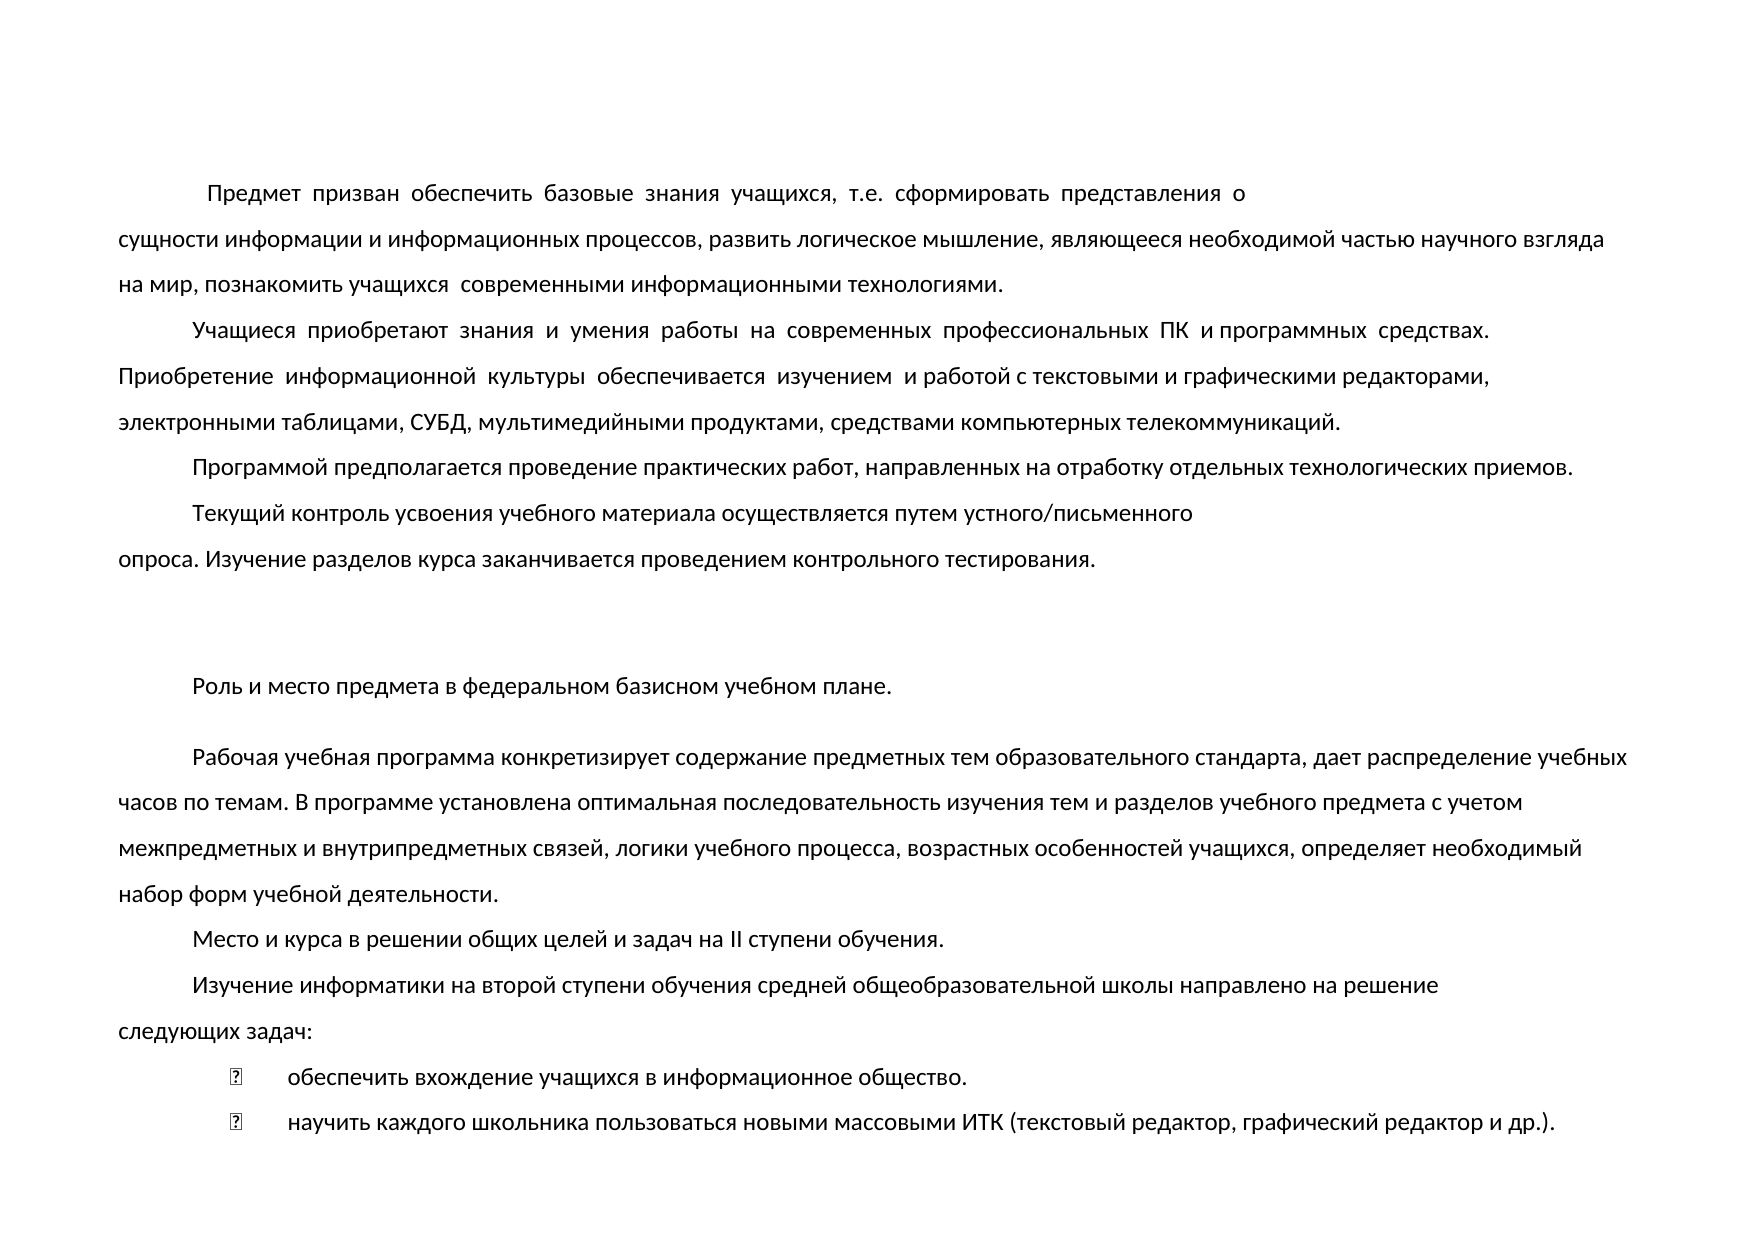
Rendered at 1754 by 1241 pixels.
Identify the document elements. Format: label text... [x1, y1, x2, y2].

text Программой предполагается проведение практических работ, направленных на отработку отдельных технологических приемов. [118, 452, 1636, 482]
text опроса. Изучение разделов курса заканчивается проведением контрольного тестирования. [118, 543, 1636, 573]
text  обеспечить вхождение учащихся в информационное общество. [229, 1061, 1636, 1091]
text Изучение информатики на второй ступени обучения средней общеобразовательной школы направлено на решение следующих задач: [118, 969, 1636, 1046]
text Текущий контроль усвоения учебного материала осуществляется путем устного/письменного [118, 497, 1636, 528]
text сущности информации и информационных процессов, развить логическое мышление, являющееся необходимой частью научного взгляда на мир, познакомить учащихся современными информационными технологиями. [118, 223, 1636, 299]
text  научить каждого школьника пользоваться новыми массовыми ИТК (текстовый редактор, графический редактор и др.). [229, 1106, 1636, 1137]
text Предмет призван обеспечить базовые знания учащихся, т.е. сформировать представления о [118, 177, 1636, 208]
text Место и курса в решении общих целей и задач на II ступени обучения. [118, 923, 1636, 954]
text Учащиеся приобретают знания и умения работы на современных профессиональных ПК и программных средствах. Приобретение информационной культуры обеспечивается изучением и работой с текстовыми и графическими редакторами, электронными таблицами, СУБД, мультимедийными продуктами, средствами компьютерных телекоммуникаций. [118, 314, 1636, 436]
text Роль и место предмета в федеральном базисном учебном плане. [118, 670, 1636, 700]
text Рабочая учебная программа конкретизирует содержание предметных тем образовательного стандарта, дает распределение учебных часов по темам. В программе установлена оптимальная последовательность изучения тем и разделов учебного предмета с учетом межпредметных и внутрипредметных связей, логики учебного процесса, возрастных особенностей учащихся, определяет необходимый набор форм учебной деятельности. [118, 741, 1636, 908]
